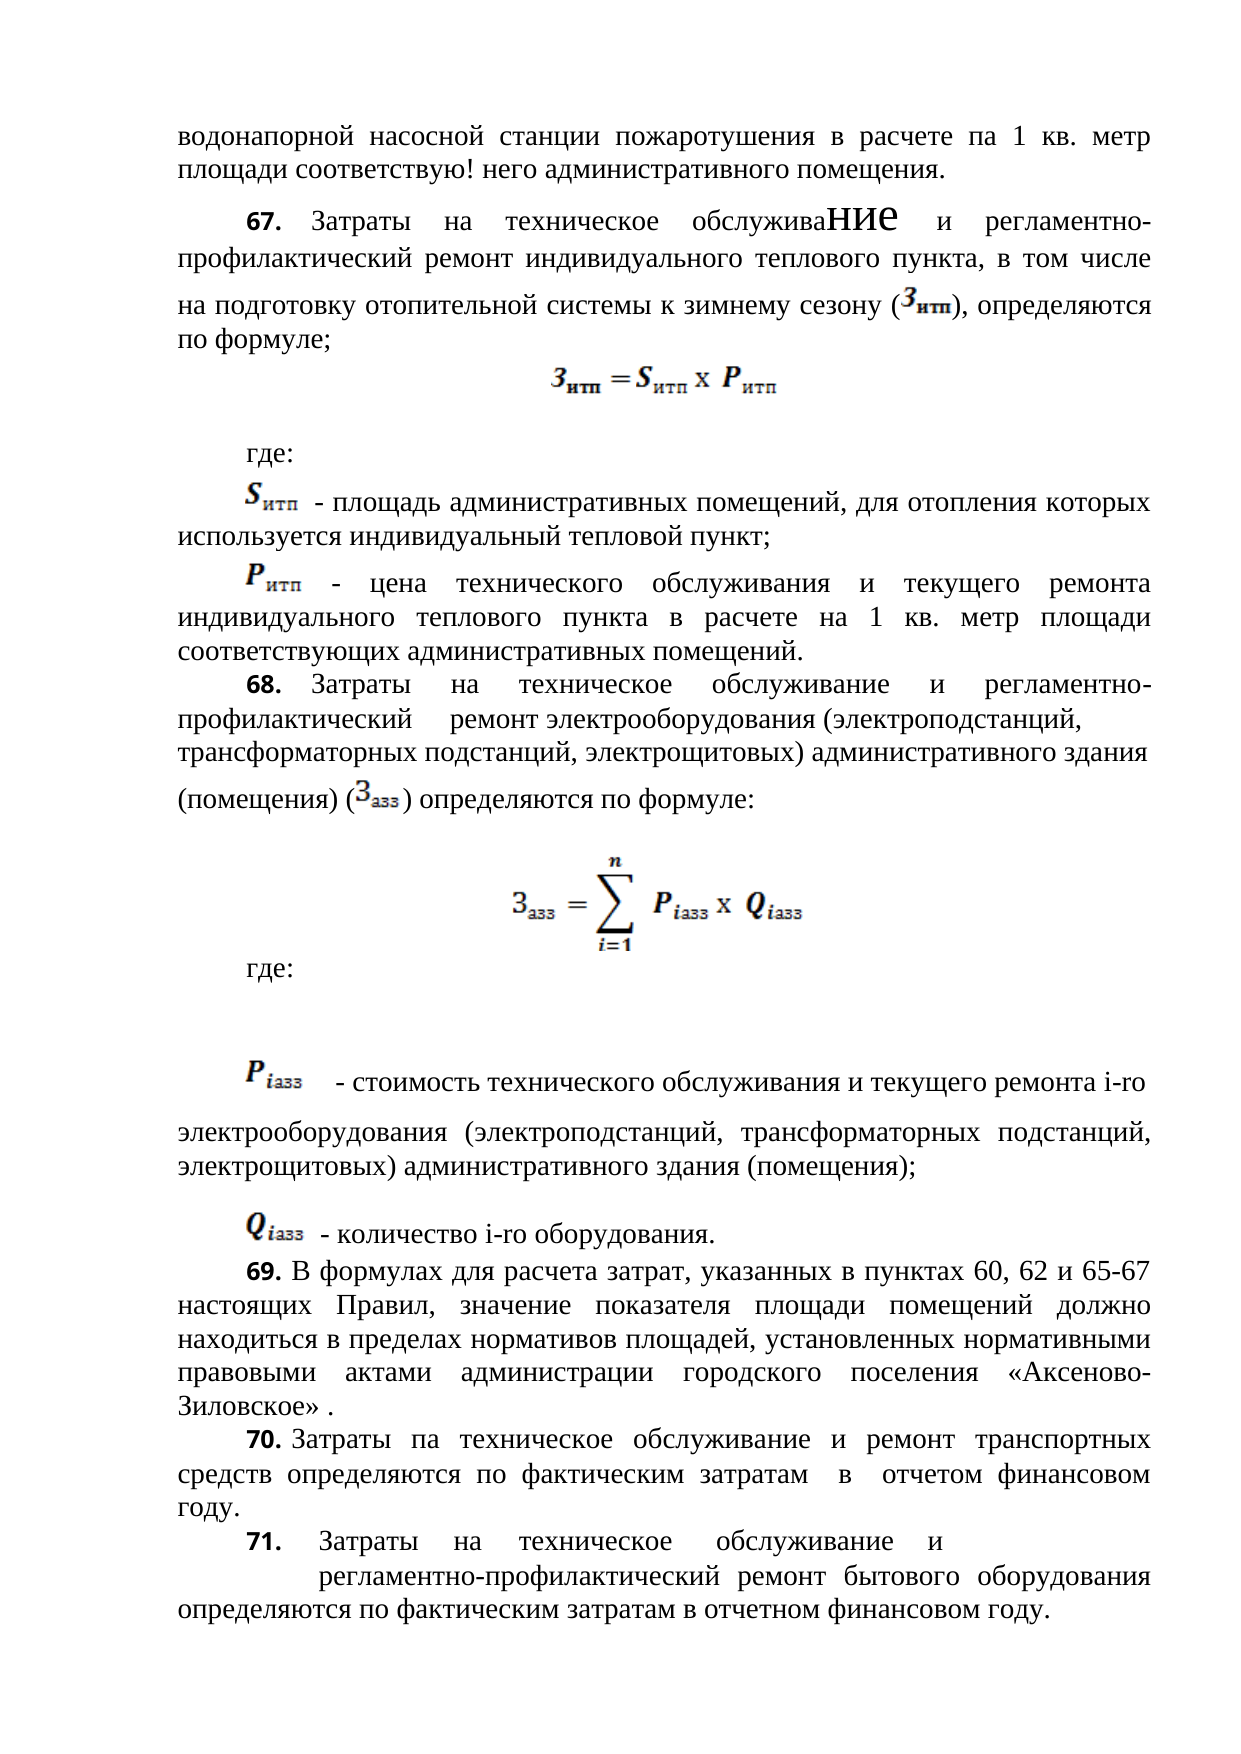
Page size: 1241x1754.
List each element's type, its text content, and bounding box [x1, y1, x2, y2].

picture [245, 1200, 306, 1242]
text - площадь административных помещений, для отопления которых используется индивидуальный тепловой пункт; [177, 471, 1152, 552]
list Затраты на техническое обслуживание и регламентнопрофилактический ремонт электрооборудования (электроподстанций, [177, 666, 1152, 734]
picture [245, 551, 303, 593]
list Затраты на техническое обслуживание и регламентно-профилактический ремонт бытового оборудования определяются по фактическим затратам в отчетном финансовом году. [177, 1523, 1152, 1625]
text где: [177, 950, 1152, 984]
text (помещения) () определяются по формуле: [177, 768, 1152, 815]
picture [245, 1048, 311, 1090]
list Затраты на техническое обслуживание и регламентно- профилактический ремонт индивидуального теплового пункта, в том числе на подготовку отопительной системы к зимнему сезону (), определяются по формуле; [177, 185, 1152, 354]
text электрооборудования (электроподстанций, трансформаторных подстанций, электрощитовых) административного здания (помещения); [177, 1114, 1152, 1181]
picture [245, 470, 306, 512]
text трансформаторных подстанций, электрощитовых) административного здания [177, 734, 1152, 768]
picture [636, 354, 778, 395]
picture [512, 848, 817, 951]
list Затраты па техническое обслуживание и ремонт транспортных средств определяются по фактическим затратам в отчетом финансовом году. [177, 1421, 1152, 1523]
text - количество i-ro оборудования. [177, 1201, 1152, 1250]
text - стоимость технического обслуживания и текущего ремонта i-ro [177, 998, 1152, 1113]
picture [355, 768, 403, 809]
text - цена технического обслуживания и текущего ремонта индивидуального теплового пункта в расчете на 1 кв. метр площади соответствующих административных помещений. [177, 552, 1152, 666]
picture [901, 273, 952, 315]
picture [551, 354, 632, 395]
list В формулах для расчета затрат, указанных в пунктах 60, 62 и 65-67 настоящих Правил, значение показателя площади помещений должно находиться в пределах нормативов площадей, установленных нормативными правовыми актами администрации городского поселения «Аксеново-Зиловское» . [177, 1253, 1152, 1421]
text где: [177, 435, 1152, 469]
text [177, 118, 1152, 185]
